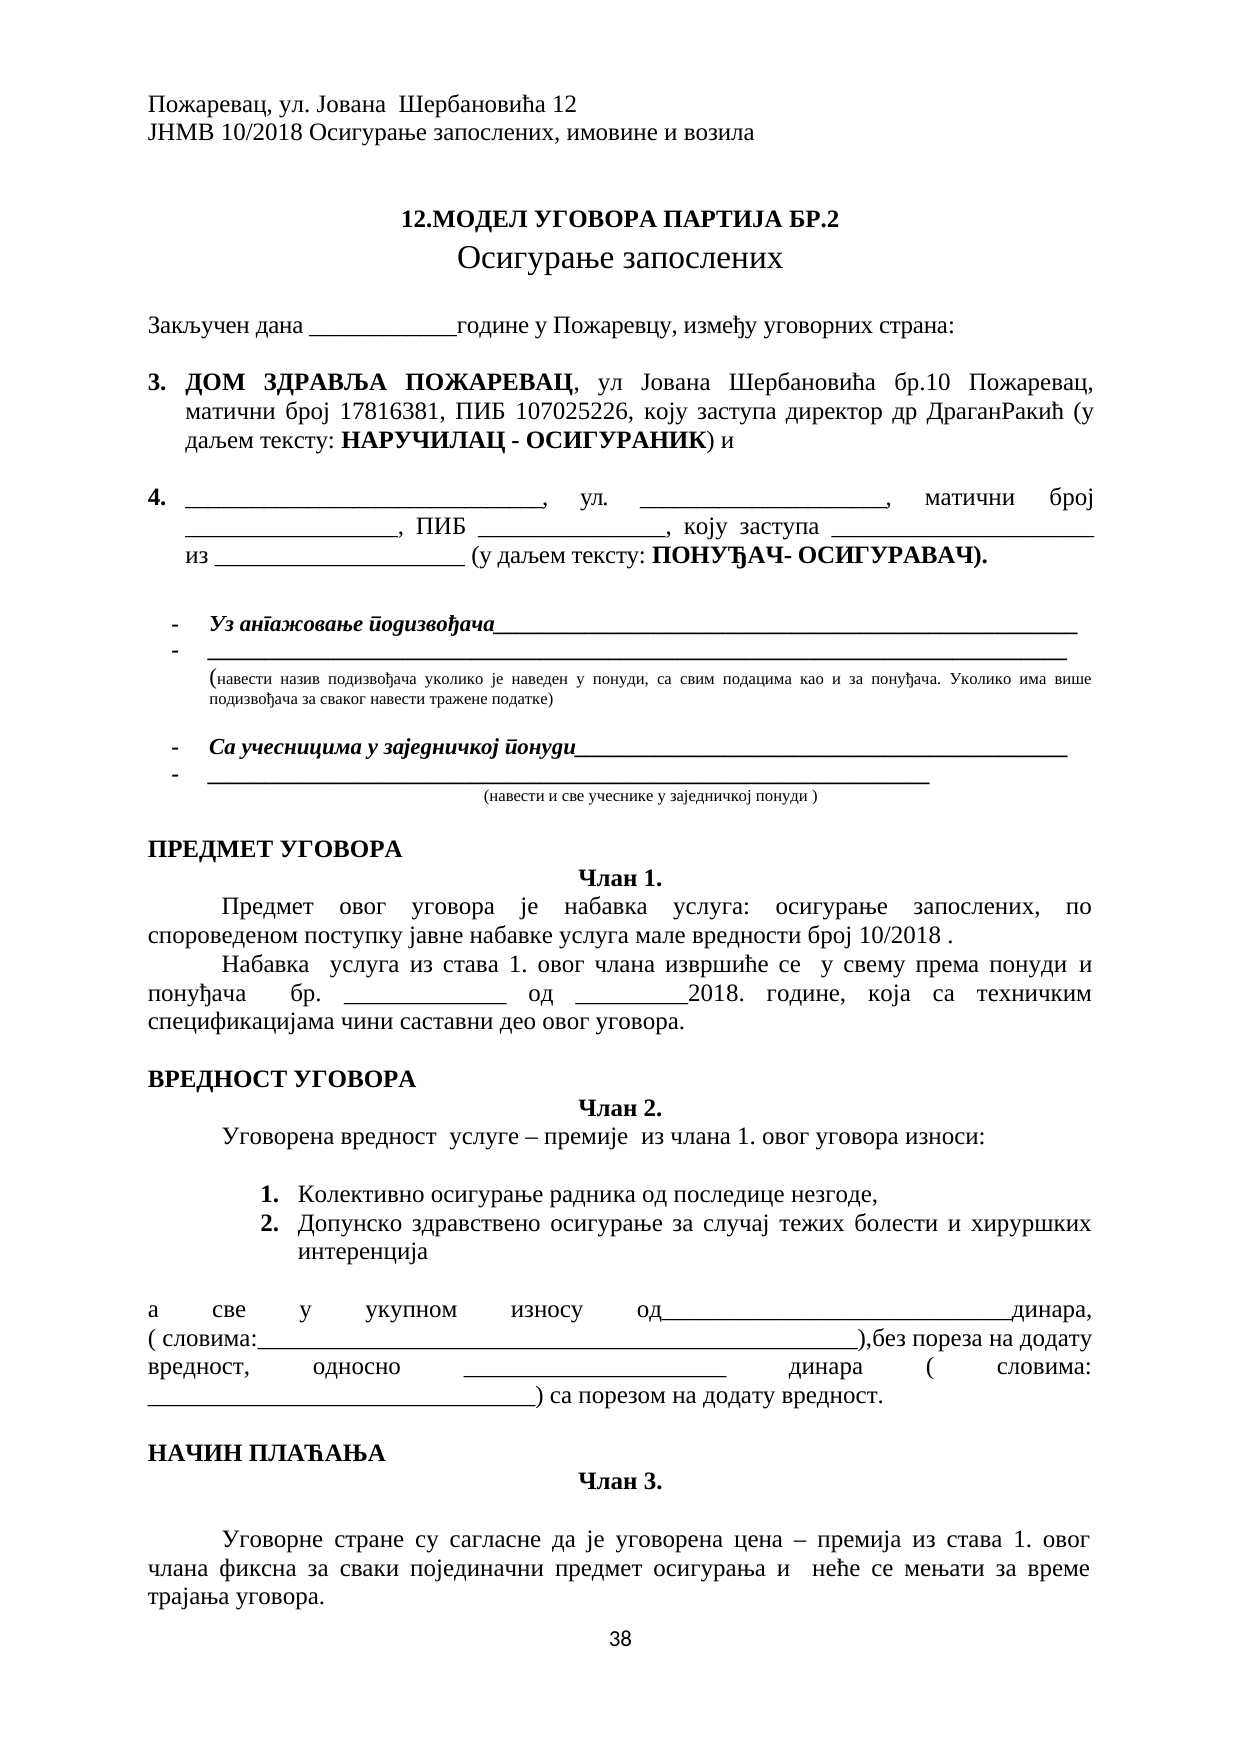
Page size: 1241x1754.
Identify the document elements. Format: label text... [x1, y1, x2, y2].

text Уговорне стране су сагласне да је уговорена цена – премија из става 1. овог члана фиксна за сваки појединачни предмет осигурања и неће се мењати за време трајања уговора. [148, 1524, 1091, 1610]
text Члан 3. [148, 1466, 1092, 1495]
list ДОМ ЗДРАВЉА ПОЖАРЕВАЦ, ул Јована Шербановића бр.10 Пожаревац, матични број 17816381, ПИБ 107025226, коју заступа директор др ДраганРакић (у даљем тексту: НАРУЧИЛАЦ - ОСИГУРАНИК) и [148, 367, 1094, 454]
subtitle ЈНМВ 10/2018 Осигурање запослених, имовине и возила [148, 117, 984, 146]
text Члан 1. [148, 863, 1092, 891]
text Осигурање запослених [148, 237, 1092, 276]
text Закључен дана ____________године у Пожаревцу, између уговорних страна: [148, 310, 1092, 339]
text Предмет овог уговора је набавка услуга: осигурање запослених, по спороведеном поступку јавне набавке услуга мале вредности број 10/2018 . [148, 891, 1092, 949]
list Са учесницима у заједничкој понуди___________________________________________ [171, 733, 1092, 759]
list Допунско здравствено осигурање за случај тежих болести и хируршких интеренција [260, 1208, 1092, 1265]
text НАЧИН ПЛАЋАЊА [148, 1438, 1092, 1466]
list Уз ангажовање подизвођача___________________________________________________ [171, 610, 1092, 636]
text 12.МОДЕЛ УГОВОРА ПАРТИЈА БР.2 [148, 204, 1092, 233]
list ________________________________, ул. ______________________, матични број _________________, ПИБ _______________, коју заступа _____________________ из ____________________ (у даљем тексту: ПОНУЂАЧ- ОСИГУРАВАЧ). [148, 482, 1094, 569]
text ВРЕДНОСТ УГОВОРА [148, 1064, 1092, 1093]
text Уговорена вредност услуге – премије из члана 1. овог уговора износи: [148, 1121, 1092, 1150]
list _______________________________________________________________ [171, 759, 1092, 786]
list ___________________________________________________________________________ [171, 636, 1092, 663]
text а све у укупном износу од____________________________динара, ( словима:________________________________________________),без пореза на додату вредност, односно _____________________ динара ( словима: _______________________________) са порезом на додату вредност. [148, 1294, 1092, 1409]
text (навести назив подизвођача уколико је наведен у понуди, са свим подацима као и за понуђача. Уколико има више подизвођача за сваког навести тражене податке) [209, 663, 1092, 708]
list Колективно осигурање радника од последице незгоде, [260, 1179, 1092, 1208]
list (навести и све учеснике у заједничкој понуди ) [209, 786, 1092, 805]
text Пожаревац, ул. Јована Шербановића 12 [148, 89, 1092, 117]
text ПРЕДМЕТ УГОВОРА [148, 834, 1092, 863]
text Набавка услуга из става 1. овог члана извршиће се у свему према понуди и понуђача бр. _____________ од _________2018. године, која са техничким спецификацијама чини саставни део овог уговора. [148, 949, 1092, 1035]
text Члан 2. [148, 1093, 1092, 1121]
